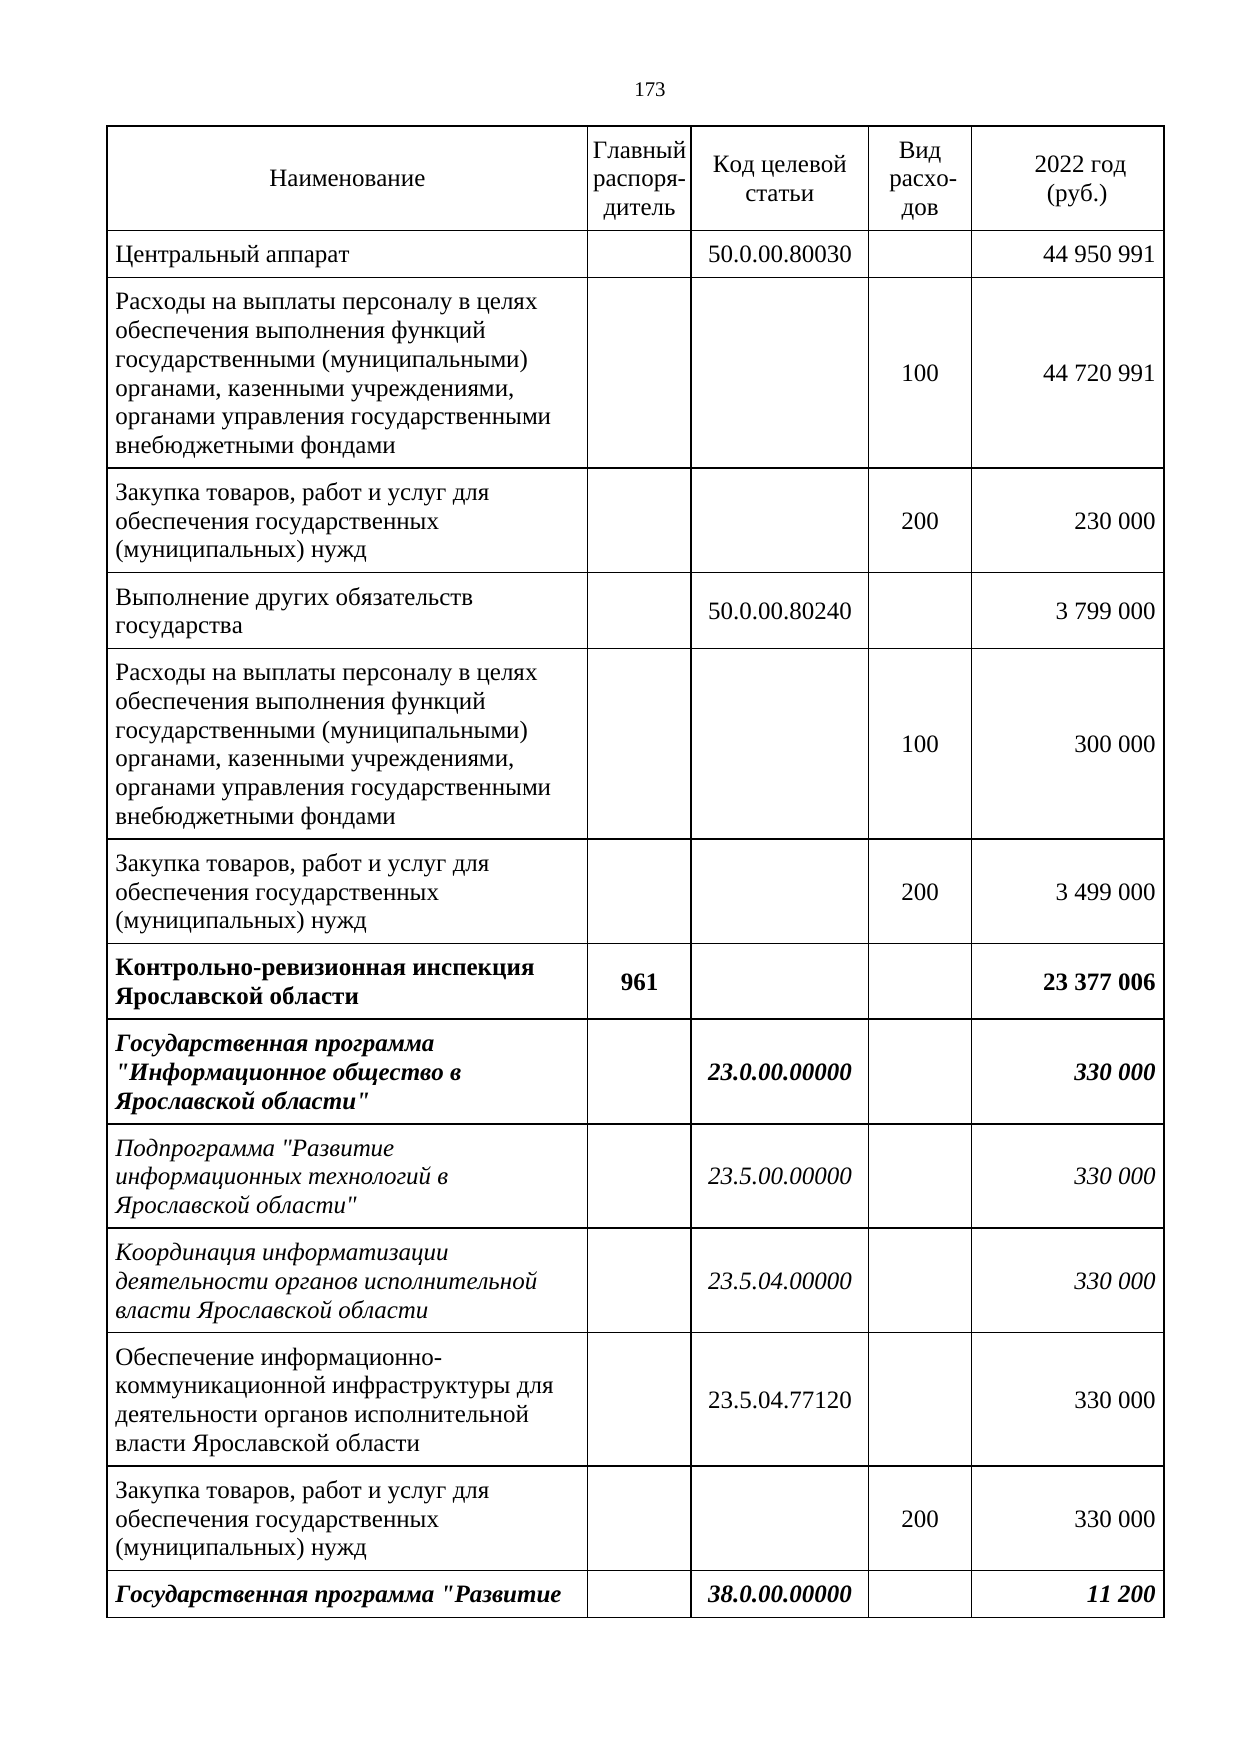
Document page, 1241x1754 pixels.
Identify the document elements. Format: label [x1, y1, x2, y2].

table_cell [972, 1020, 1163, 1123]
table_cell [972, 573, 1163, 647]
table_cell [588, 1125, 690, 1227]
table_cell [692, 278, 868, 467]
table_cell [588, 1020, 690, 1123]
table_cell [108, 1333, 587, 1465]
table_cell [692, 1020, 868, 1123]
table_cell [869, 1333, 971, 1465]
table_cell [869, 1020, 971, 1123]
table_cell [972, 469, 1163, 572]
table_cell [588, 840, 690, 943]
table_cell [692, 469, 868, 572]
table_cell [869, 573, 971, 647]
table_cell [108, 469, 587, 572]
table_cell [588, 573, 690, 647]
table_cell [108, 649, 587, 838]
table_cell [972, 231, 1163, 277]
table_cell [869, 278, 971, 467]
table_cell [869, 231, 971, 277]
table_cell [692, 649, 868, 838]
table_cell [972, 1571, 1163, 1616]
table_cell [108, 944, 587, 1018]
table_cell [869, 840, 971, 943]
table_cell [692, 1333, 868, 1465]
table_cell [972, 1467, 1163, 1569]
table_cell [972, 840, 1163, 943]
table_header [869, 127, 971, 229]
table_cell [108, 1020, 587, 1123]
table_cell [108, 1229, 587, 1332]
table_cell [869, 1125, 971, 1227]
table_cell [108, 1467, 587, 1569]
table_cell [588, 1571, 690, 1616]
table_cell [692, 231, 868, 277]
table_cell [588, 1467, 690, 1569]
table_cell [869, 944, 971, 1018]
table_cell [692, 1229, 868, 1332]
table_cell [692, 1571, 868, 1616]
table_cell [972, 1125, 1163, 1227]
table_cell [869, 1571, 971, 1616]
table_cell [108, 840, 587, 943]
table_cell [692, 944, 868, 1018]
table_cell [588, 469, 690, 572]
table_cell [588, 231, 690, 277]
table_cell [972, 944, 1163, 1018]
table_header [972, 127, 1163, 229]
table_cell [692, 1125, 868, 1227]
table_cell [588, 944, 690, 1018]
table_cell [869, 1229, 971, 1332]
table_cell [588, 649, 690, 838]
table_header [692, 127, 868, 229]
table_header [108, 127, 587, 229]
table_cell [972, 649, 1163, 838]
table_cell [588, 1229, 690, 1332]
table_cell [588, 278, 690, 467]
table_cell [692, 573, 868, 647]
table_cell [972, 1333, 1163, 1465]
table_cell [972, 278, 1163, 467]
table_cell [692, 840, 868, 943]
table_header [588, 127, 690, 229]
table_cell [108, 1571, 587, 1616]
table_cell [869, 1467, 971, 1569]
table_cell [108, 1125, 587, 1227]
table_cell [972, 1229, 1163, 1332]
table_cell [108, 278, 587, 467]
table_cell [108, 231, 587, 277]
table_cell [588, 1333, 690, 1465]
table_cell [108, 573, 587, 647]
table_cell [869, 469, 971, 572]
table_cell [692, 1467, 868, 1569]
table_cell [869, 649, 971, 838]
